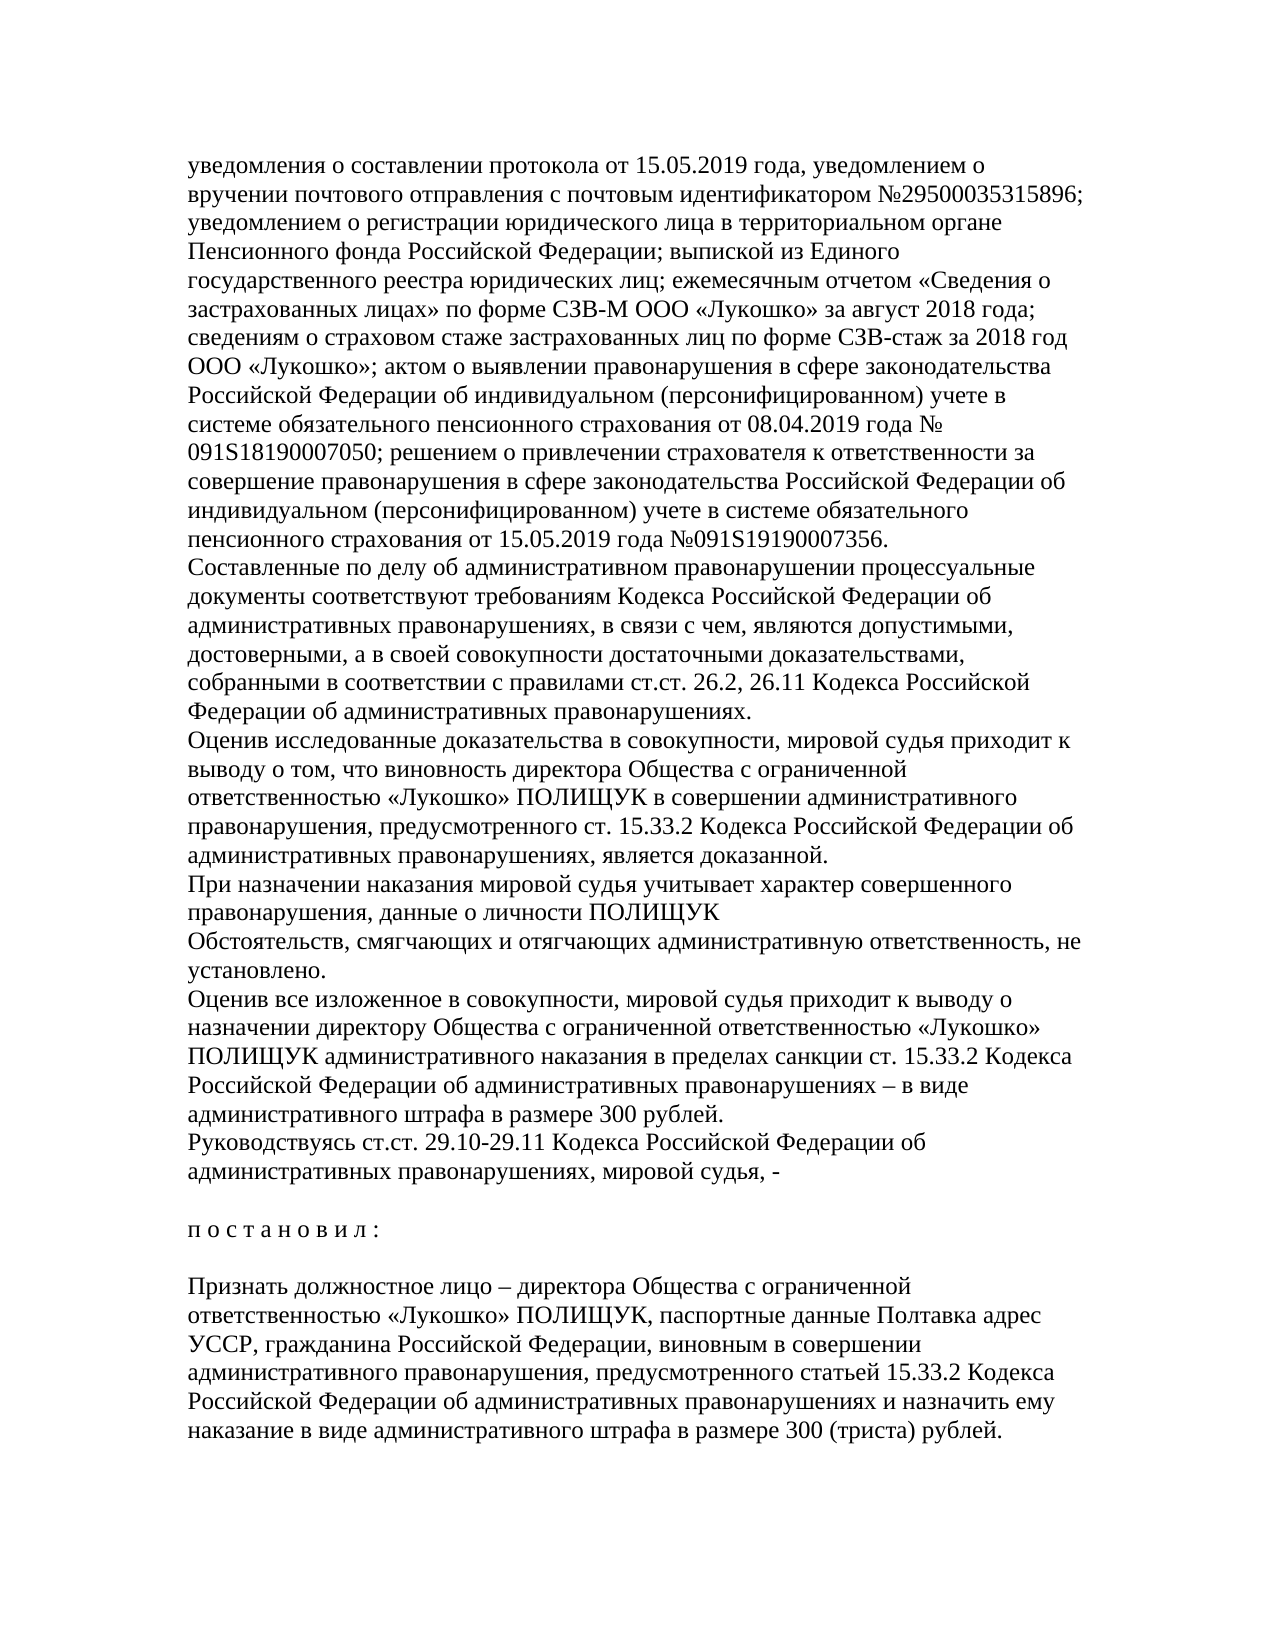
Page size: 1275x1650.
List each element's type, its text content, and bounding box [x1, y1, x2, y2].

text п о с т а н о в и л : [187, 1214, 1087, 1242]
text Обстоятельств, смягчающих и отягчающих административную ответственность, не установлено. [187, 926, 1087, 984]
text Оценив исследованные доказательства в совокупности, мировой судья приходит к выводу о том, что виновность директора Общества с ограниченной ответственностью «Лукошко» ПОЛИЩУК в совершении административного правонарушения, предусмотренного ст. 15.33.2 Кодекса Российской Федерации об административных правонарушениях, является доказанной. [187, 725, 1087, 869]
text Составленные по делу об административном правонарушении процессуальные документы соответствуют требованиям Кодекса Российской Федерации об административных правонарушениях, в связи с чем, являются допустимыми, достоверными, а в своей совокупности достаточными доказательствами, собранными в соответствии с правилами ст.ст. 26.2, 26.11 Кодекса Российской Федерации об административных правонарушениях. [187, 552, 1087, 725]
text Признать должностное лицо – директора Общества с ограниченной ответственностью «Лукошко» ПОЛИЩУК, паспортные данные Полтавка адрес УССР, гражданина Российской Федерации, виновным в совершении административного правонарушения, предусмотренного статьей 15.33.2 Кодекса Российской Федерации об административных правонарушениях и назначить ему наказание в виде административного штрафа в размере 300 (триста) рублей. [187, 1271, 1087, 1444]
text Руководствуясь ст.ст. 29.10-29.11 Кодекса Российской Федерации об административных правонарушениях, мировой судья, - [187, 1127, 1087, 1185]
text Оценив все изложенное в совокупности, мировой судья приходит к выводу о назначении директору Общества с ограниченной ответственностью «Лукошко» ПОЛИЩУК административного наказания в пределах санкции ст. 15.33.2 Кодекса Российской Федерации об административных правонарушениях – в виде административного штрафа в размере 300 рублей. [187, 984, 1087, 1127]
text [187, 150, 1087, 552]
text При назначении наказания мировой судья учитывает характер совершенного правонарушения, данные о личности ПОЛИЩУК [187, 869, 1087, 926]
